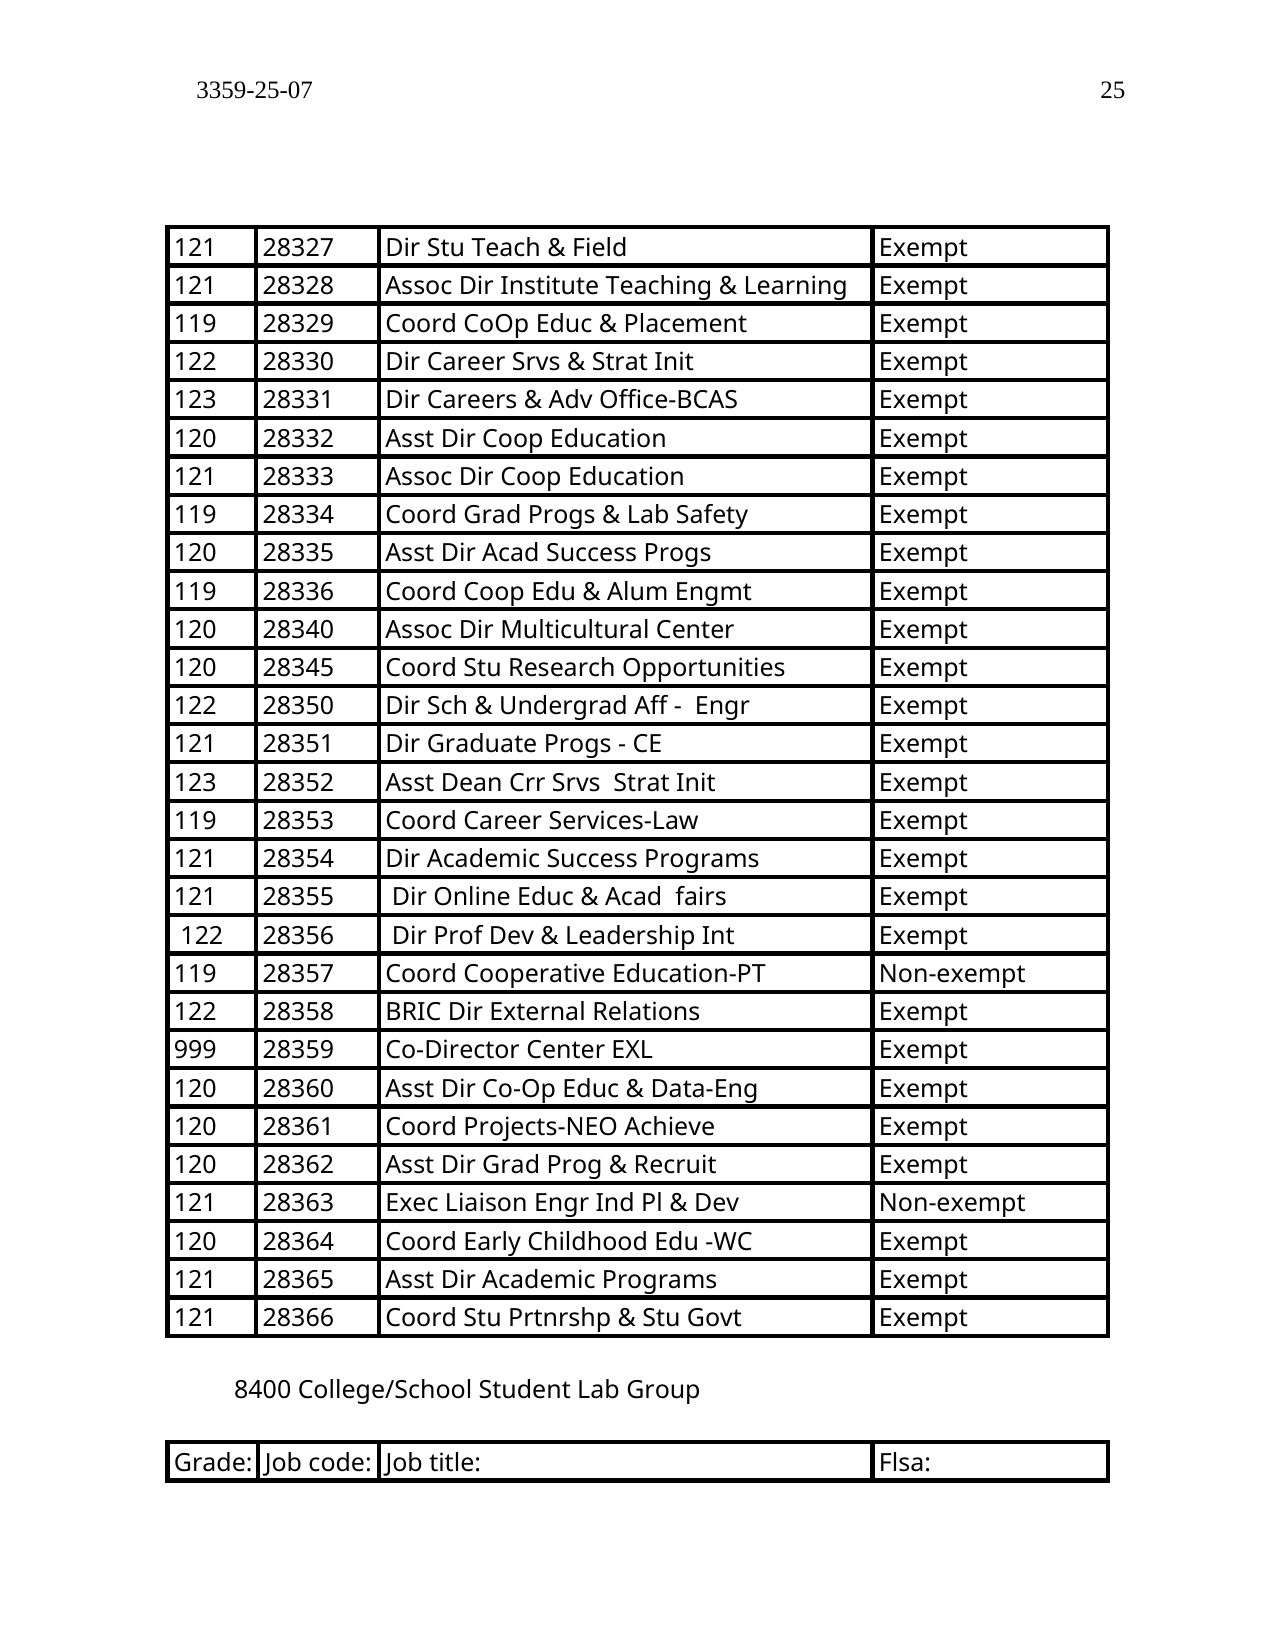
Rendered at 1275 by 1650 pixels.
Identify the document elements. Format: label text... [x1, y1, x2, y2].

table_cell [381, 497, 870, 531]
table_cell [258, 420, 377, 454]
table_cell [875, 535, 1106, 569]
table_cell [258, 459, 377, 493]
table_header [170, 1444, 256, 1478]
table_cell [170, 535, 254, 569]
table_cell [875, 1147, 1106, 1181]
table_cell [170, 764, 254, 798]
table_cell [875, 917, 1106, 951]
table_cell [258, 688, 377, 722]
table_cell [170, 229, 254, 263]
text 8400 College/School Student Lab Group [234, 1372, 1125, 1406]
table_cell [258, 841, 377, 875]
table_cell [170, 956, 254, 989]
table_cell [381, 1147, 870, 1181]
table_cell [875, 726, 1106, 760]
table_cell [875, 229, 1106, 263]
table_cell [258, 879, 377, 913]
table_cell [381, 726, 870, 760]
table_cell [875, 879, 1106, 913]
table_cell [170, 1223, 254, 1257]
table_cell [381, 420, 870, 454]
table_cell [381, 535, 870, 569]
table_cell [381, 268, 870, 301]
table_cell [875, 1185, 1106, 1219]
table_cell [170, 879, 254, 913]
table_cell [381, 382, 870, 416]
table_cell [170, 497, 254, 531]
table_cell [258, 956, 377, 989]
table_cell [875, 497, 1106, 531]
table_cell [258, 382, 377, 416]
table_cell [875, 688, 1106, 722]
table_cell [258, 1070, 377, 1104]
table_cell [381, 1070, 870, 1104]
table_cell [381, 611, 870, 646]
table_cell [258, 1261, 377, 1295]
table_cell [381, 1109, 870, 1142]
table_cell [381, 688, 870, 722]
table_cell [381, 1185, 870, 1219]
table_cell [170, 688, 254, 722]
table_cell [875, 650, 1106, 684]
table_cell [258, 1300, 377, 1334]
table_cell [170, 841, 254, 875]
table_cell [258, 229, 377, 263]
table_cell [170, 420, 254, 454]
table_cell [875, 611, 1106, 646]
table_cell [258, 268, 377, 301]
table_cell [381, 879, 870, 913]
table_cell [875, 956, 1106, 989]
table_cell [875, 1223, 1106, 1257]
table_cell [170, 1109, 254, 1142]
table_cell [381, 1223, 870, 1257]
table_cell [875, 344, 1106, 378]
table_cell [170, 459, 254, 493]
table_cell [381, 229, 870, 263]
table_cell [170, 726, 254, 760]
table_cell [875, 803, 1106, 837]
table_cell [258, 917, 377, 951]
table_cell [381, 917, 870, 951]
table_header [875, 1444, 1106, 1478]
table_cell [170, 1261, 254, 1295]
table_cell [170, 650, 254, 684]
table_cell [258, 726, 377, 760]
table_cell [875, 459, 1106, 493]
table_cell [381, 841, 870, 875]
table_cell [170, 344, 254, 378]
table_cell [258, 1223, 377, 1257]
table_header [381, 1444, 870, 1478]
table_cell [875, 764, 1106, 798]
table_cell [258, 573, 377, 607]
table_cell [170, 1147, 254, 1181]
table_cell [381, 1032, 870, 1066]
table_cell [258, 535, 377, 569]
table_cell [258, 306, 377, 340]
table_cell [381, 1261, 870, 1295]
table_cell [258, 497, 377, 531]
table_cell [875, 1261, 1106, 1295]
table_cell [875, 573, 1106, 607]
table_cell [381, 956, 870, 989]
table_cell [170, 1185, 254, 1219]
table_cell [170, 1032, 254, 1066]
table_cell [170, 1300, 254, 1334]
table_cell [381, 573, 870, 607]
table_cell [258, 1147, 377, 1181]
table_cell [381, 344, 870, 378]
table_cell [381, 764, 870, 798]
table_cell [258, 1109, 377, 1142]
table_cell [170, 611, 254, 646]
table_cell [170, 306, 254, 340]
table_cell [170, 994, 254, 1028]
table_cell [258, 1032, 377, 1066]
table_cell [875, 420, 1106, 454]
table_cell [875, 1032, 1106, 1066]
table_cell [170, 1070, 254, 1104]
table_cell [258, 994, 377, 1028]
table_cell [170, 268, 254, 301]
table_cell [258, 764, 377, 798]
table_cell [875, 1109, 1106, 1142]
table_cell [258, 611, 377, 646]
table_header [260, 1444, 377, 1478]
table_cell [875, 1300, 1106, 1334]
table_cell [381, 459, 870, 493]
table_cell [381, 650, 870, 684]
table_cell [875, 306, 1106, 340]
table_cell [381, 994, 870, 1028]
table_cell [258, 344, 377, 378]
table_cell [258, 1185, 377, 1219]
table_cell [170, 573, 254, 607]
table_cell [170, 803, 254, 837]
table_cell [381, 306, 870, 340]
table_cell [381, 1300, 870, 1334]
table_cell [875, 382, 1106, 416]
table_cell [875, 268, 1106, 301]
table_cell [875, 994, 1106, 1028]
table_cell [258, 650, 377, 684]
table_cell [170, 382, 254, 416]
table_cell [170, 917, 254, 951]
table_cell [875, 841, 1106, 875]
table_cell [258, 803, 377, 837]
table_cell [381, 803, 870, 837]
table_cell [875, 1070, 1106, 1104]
